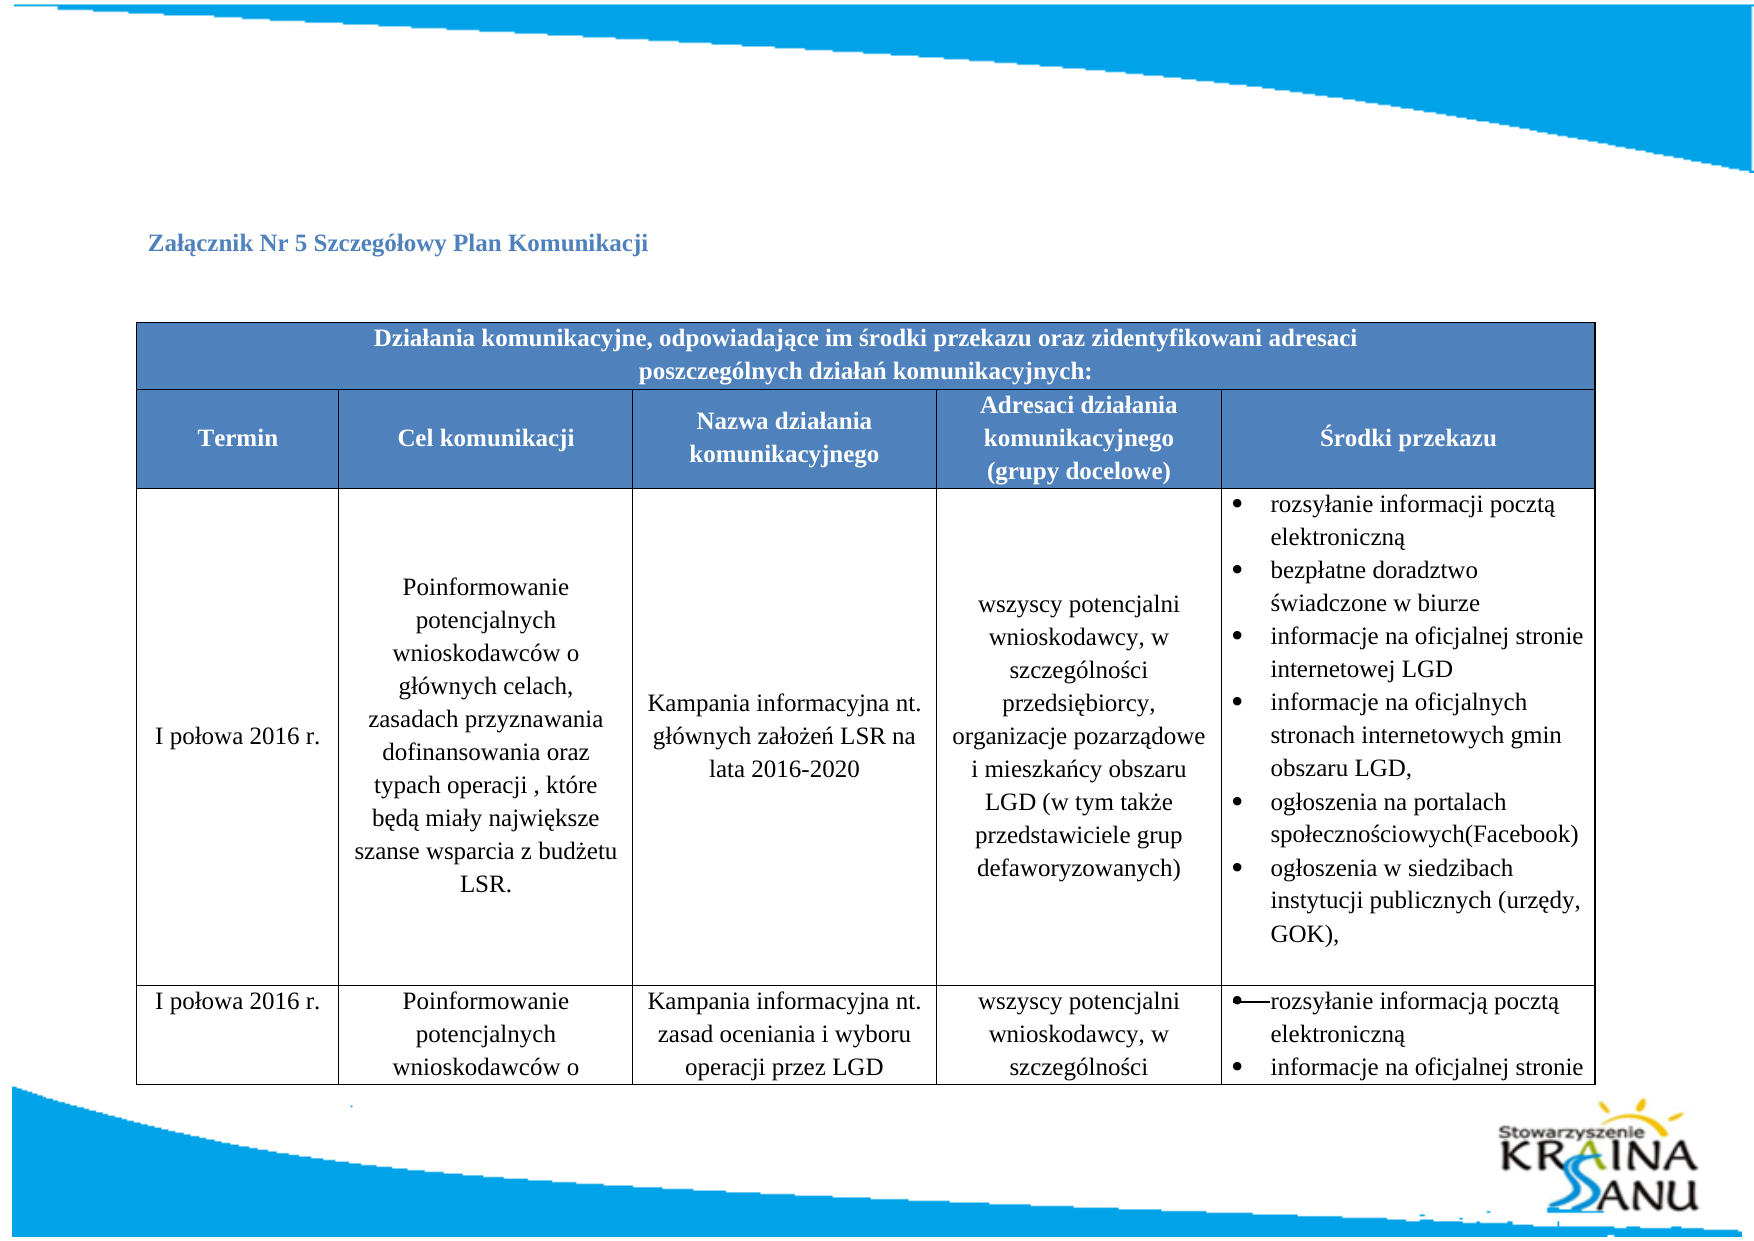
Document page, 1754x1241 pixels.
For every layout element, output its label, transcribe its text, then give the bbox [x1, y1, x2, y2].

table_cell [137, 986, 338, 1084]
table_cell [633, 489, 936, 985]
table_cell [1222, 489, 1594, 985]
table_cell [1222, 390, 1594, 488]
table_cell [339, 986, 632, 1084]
picture [13, 3, 1754, 173]
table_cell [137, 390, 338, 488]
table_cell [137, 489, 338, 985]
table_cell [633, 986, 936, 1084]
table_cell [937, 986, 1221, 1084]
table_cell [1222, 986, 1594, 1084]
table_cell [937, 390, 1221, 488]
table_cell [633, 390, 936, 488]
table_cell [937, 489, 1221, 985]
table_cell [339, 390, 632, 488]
subtitle Załącznik Nr 5 Szczegółowy Plan Komunikacji [148, 228, 1606, 257]
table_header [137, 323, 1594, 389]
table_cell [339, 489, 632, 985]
picture [12, 1082, 1742, 1231]
